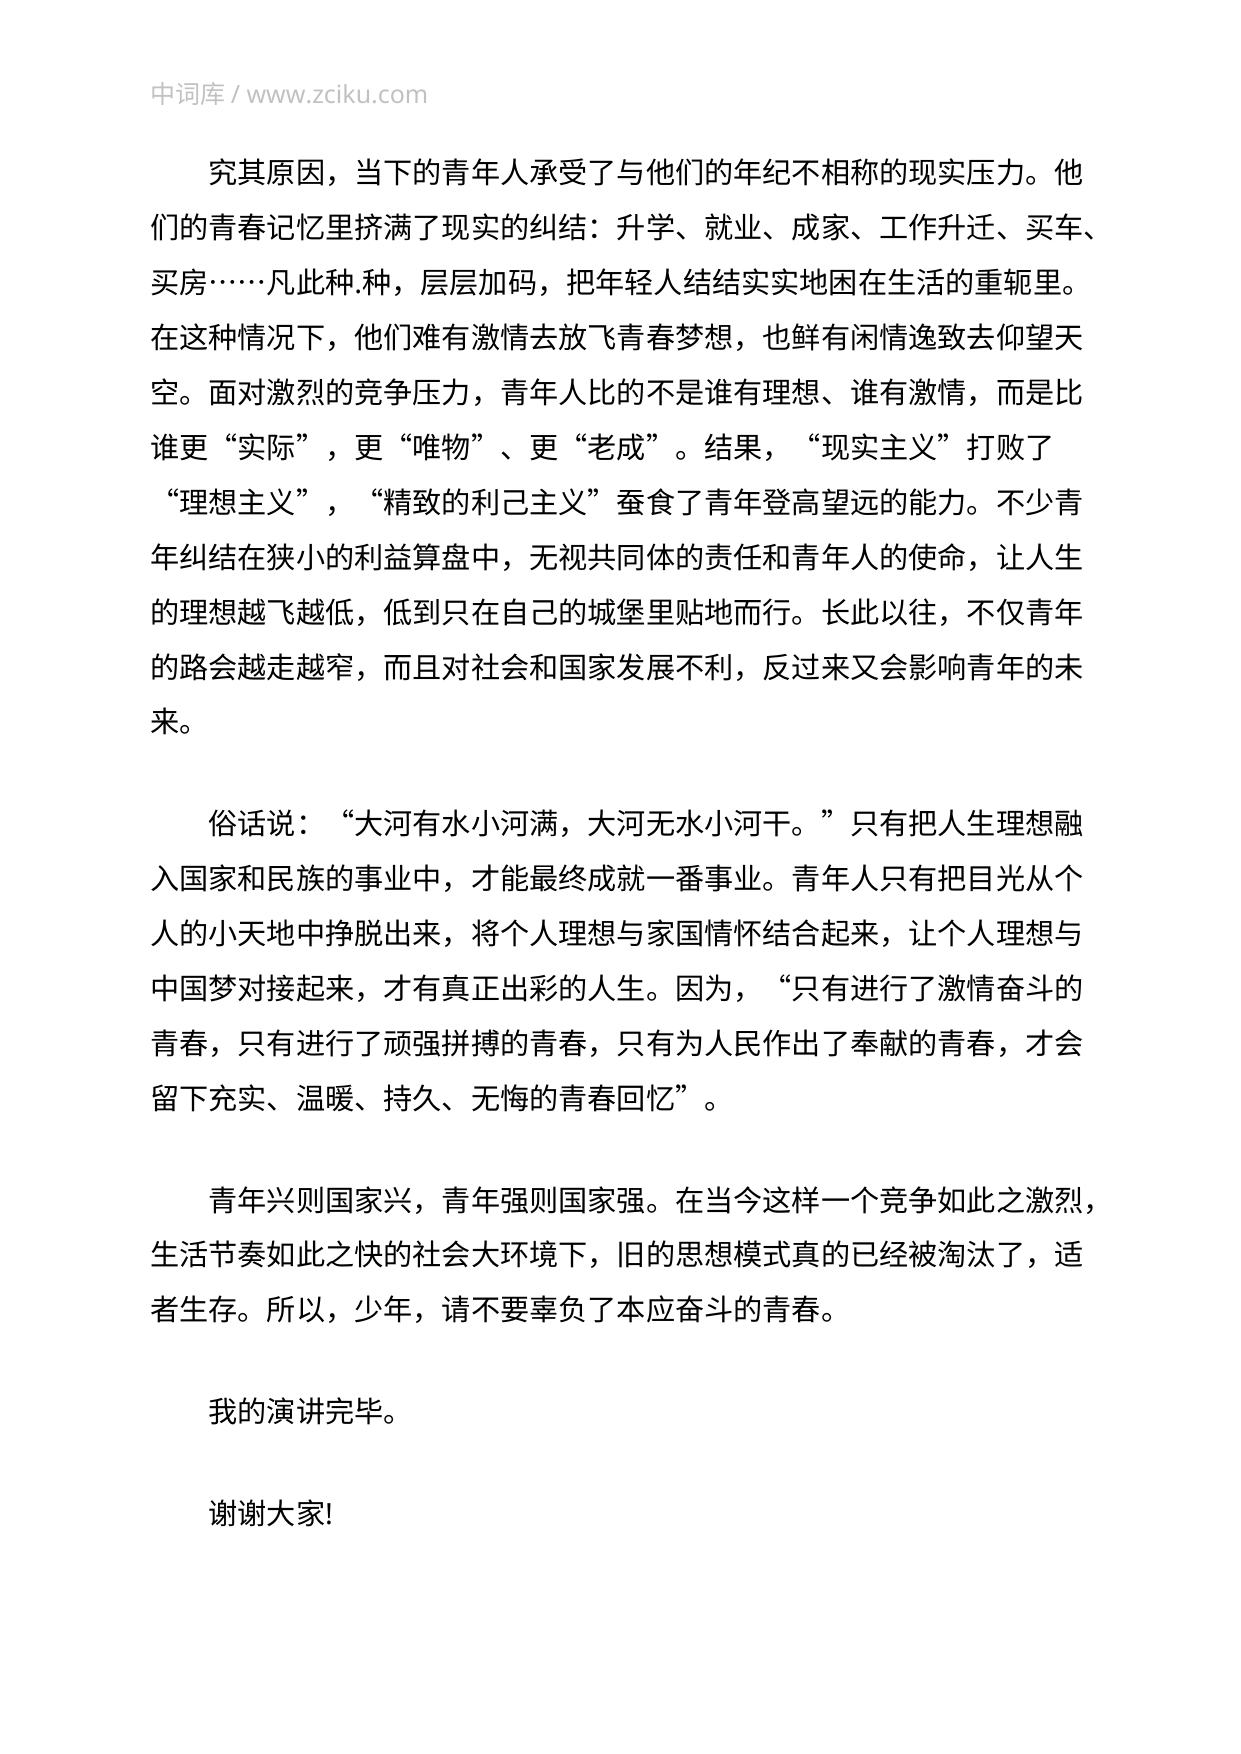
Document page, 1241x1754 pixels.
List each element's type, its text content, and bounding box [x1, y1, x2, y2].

text 俗话说：“大河有水小河满，大河无水小河干。”只有把人生理想融入国家和民族的事业中，才能最终成就一番事业。青年人只有把目光从个人的小天地中挣脱出来，将个人理想与家国情怀结合起来，让个人理想与中国梦对接起来，才有真正出彩的人生。因为，“只有进行了激情奋斗的青春，只有进行了顽强拼搏的青春，只有为人民作出了奉献的青春，才会留下充实、温暖、持久、无悔的青春回忆”。 [150, 801, 1090, 1118]
text 谢谢大家! [150, 1490, 1090, 1533]
text 青年兴则国家兴，青年强则国家强。在当今这样一个竞争如此之激烈，生活节奏如此之快的社会大环境下，旧的思想模式真的已经被淘汰了，适者生存。所以，少年，请不要辜负了本应奋斗的青春。 [150, 1177, 1090, 1329]
text 究其原因，当下的青年人承受了与他们的年纪不相称的现实压力。他们的青春记忆里挤满了现实的纠结：升学、就业、成家、工作升迁、买车、买房……凡此种.种，层层加码，把年轻人结结实实地困在生活的重轭里。在这种情况下，他们难有激情去放飞青春梦想，也鲜有闲情逸致去仰望天空。面对激烈的竞争压力，青年人比的不是谁有理想、谁有激情，而是比谁更“实际”，更“唯物”、更“老成”。结果，“现实主义”打败了“理想主义”，“精致的利己主义”蚕食了青年登高望远的能力。不少青年纠结在狭小的利益算盘中，无视共同体的责任和青年人的使命，让人生的理想越飞越低，低到只在自己的城堡里贴地而行。长此以往，不仅青年的路会越走越窄，而且对社会和国家发展不利，反过来又会影响青年的未来。 [150, 150, 1090, 741]
text 我的演讲完毕。 [150, 1389, 1090, 1431]
